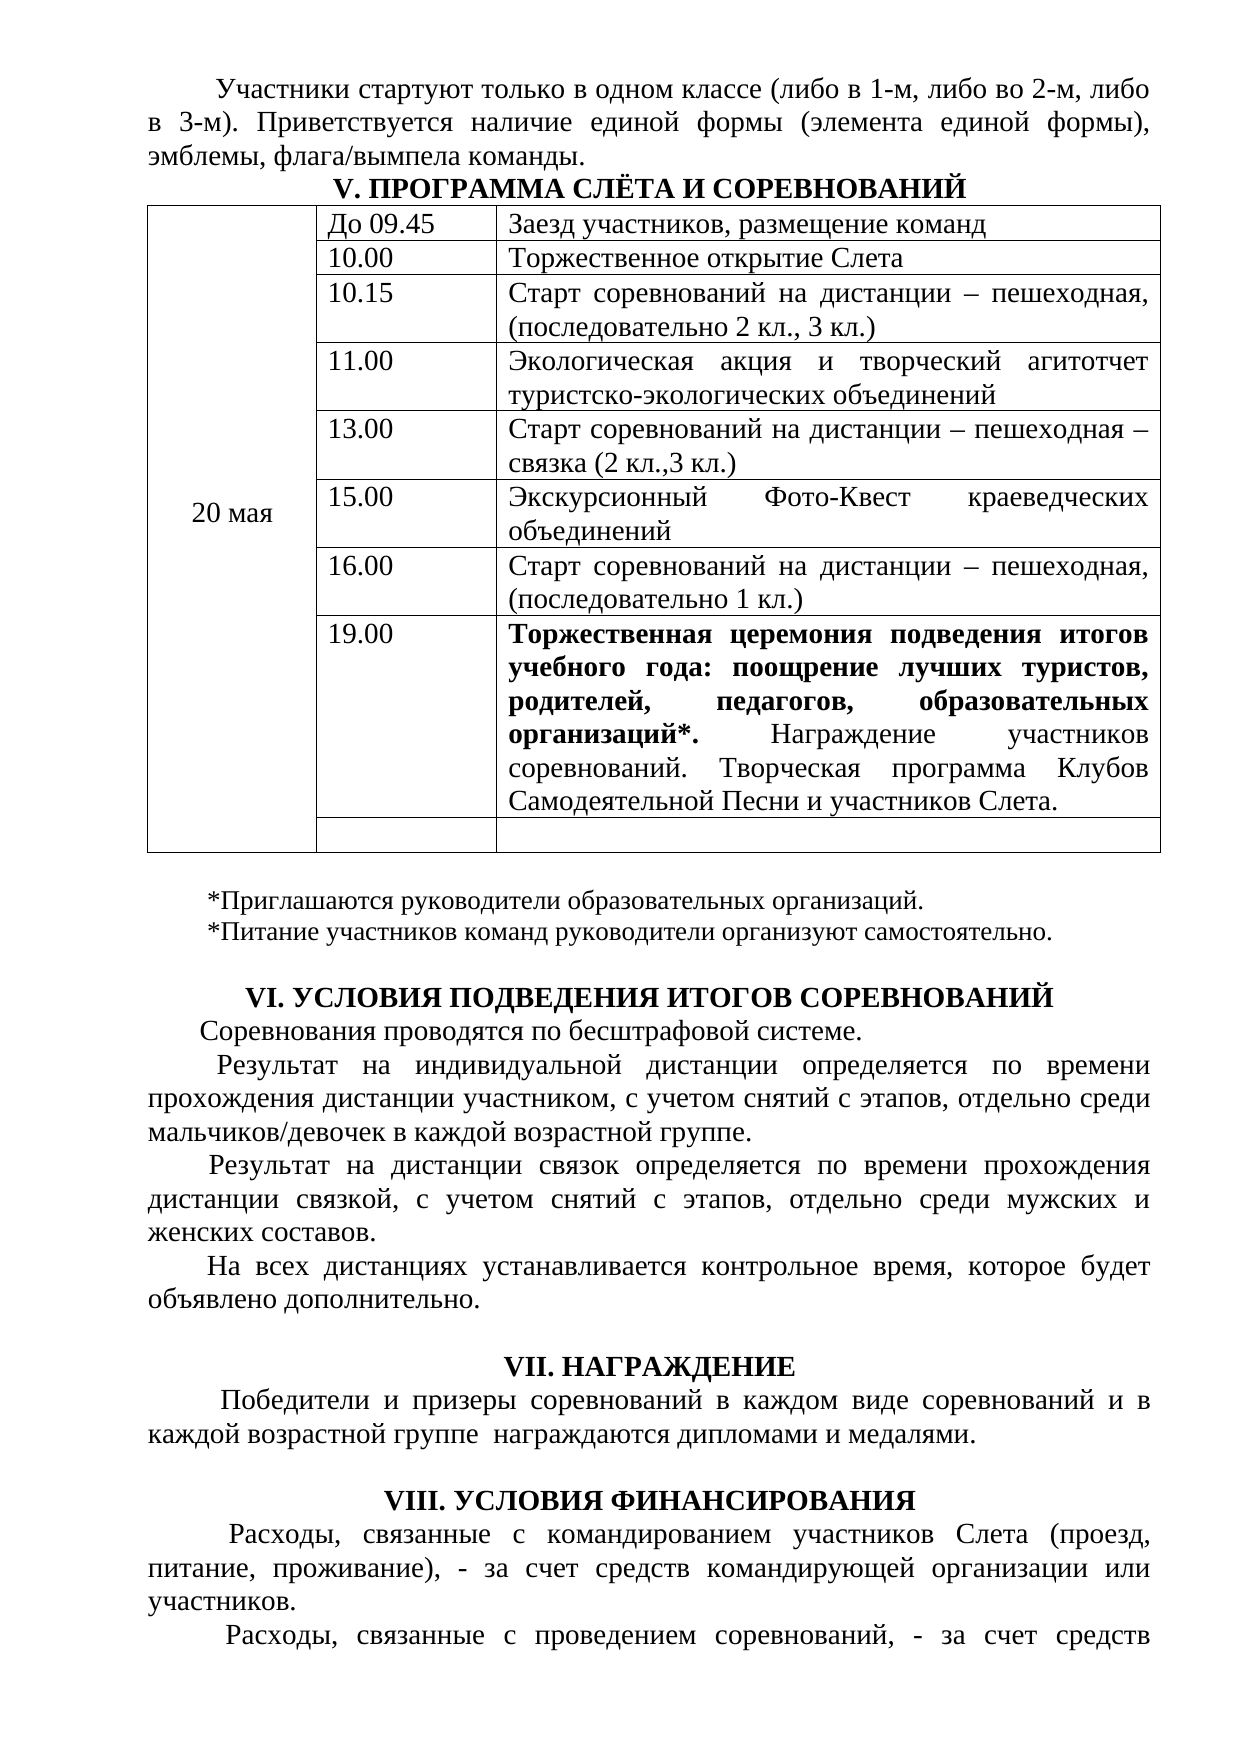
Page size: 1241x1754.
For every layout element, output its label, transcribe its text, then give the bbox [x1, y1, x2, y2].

text VI. УСЛОВИЯ ПОДВЕДЕНИЯ ИТОГОВ СОРЕВНОВАНИЙ [148, 980, 1152, 1013]
text Участники стартуют только в одном классе (либо в 1-м, либо во 2-м, либо в 3-м). Приветствуется наличие единой формы (элемента единой формы), эмблемы, флага/вымпела команды. [148, 71, 1152, 171]
text V. Программа СЛЁТА И соревнований [148, 171, 1152, 205]
text Результат на дистанции связок определяется по времени прохождения дистанции связкой, с учетом снятий с этапов, отдельно среди мужских и женских составов. [148, 1147, 1152, 1248]
table_cell 19.00 [317, 616, 496, 817]
table_cell [497, 818, 1160, 852]
table_cell 16.00 [317, 548, 496, 615]
text Расходы, связанные с командированием участников Слета (проезд, питание, проживание), - за счет средств командирующей организации или участников. [148, 1516, 1152, 1617]
table_cell Торжественное открытие Слета [497, 241, 1160, 274]
table_cell [317, 818, 496, 852]
table_cell Экскурсионный Фото-Квест краеведческих объединений [497, 480, 1160, 547]
table_cell Старт соревнований на дистанции – пешеходная, (последовательно 1 кл.) [497, 548, 1160, 615]
table_cell Старт соревнований на дистанции – пешеходная – связка (2 кл.,3 кл.) [497, 411, 1160, 478]
table_cell Торжественная церемония подведения итогов учебного года: поощрение лучших туристов, родителей, педагогов, образовательных организаций*. Награждение участников соревнований. Творческая программа Клубов Самодеятельной Песни и участников Слета. [497, 616, 1160, 817]
text VIII. УСЛОВИЯ ФИНАНСИРОВАНИЯ [148, 1483, 1152, 1516]
text *Приглашаются руководители образовательных организаций. [148, 884, 1152, 915]
table_header Заезд участников, размещение команд [497, 206, 1160, 239]
table_cell Экологическая акция и творческий агитотчет туристско-экологических объединений [497, 343, 1160, 410]
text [148, 1617, 1152, 1651]
table_cell 10.15 [317, 275, 496, 342]
text Результат на индивидуальной дистанции определяется по времени прохождения дистанции участником, с учетом снятий с этапов, отдельно среди мальчиков/девочек в каждой возрастной группе. [148, 1047, 1152, 1147]
table_cell 13.00 [317, 411, 496, 478]
table_cell 10.00 [317, 241, 496, 274]
table_cell Старт соревнований на дистанции – пешеходная, (последовательно 2 кл., 3 кл.) [497, 275, 1160, 342]
table_header До 09.45 [317, 206, 496, 239]
text Победители и призеры соревнований в каждом виде соревнований и в каждой возрастной группе награждаются дипломами и медалями. [148, 1382, 1152, 1449]
text VII. НАГРАЖДЕНИЕ [148, 1349, 1152, 1382]
text На всех дистанциях устанавливается контрольное время, которое будет объявлено дополнительно. [148, 1248, 1152, 1315]
text *Питание участников команд руководители организуют самостоятельно. [148, 915, 1152, 946]
text Соревнования проводятся по бесштрафовой системе. [148, 1013, 1152, 1047]
table_cell 15.00 [317, 480, 496, 547]
table_header 20 мая [148, 206, 316, 852]
table_cell 11.00 [317, 343, 496, 410]
